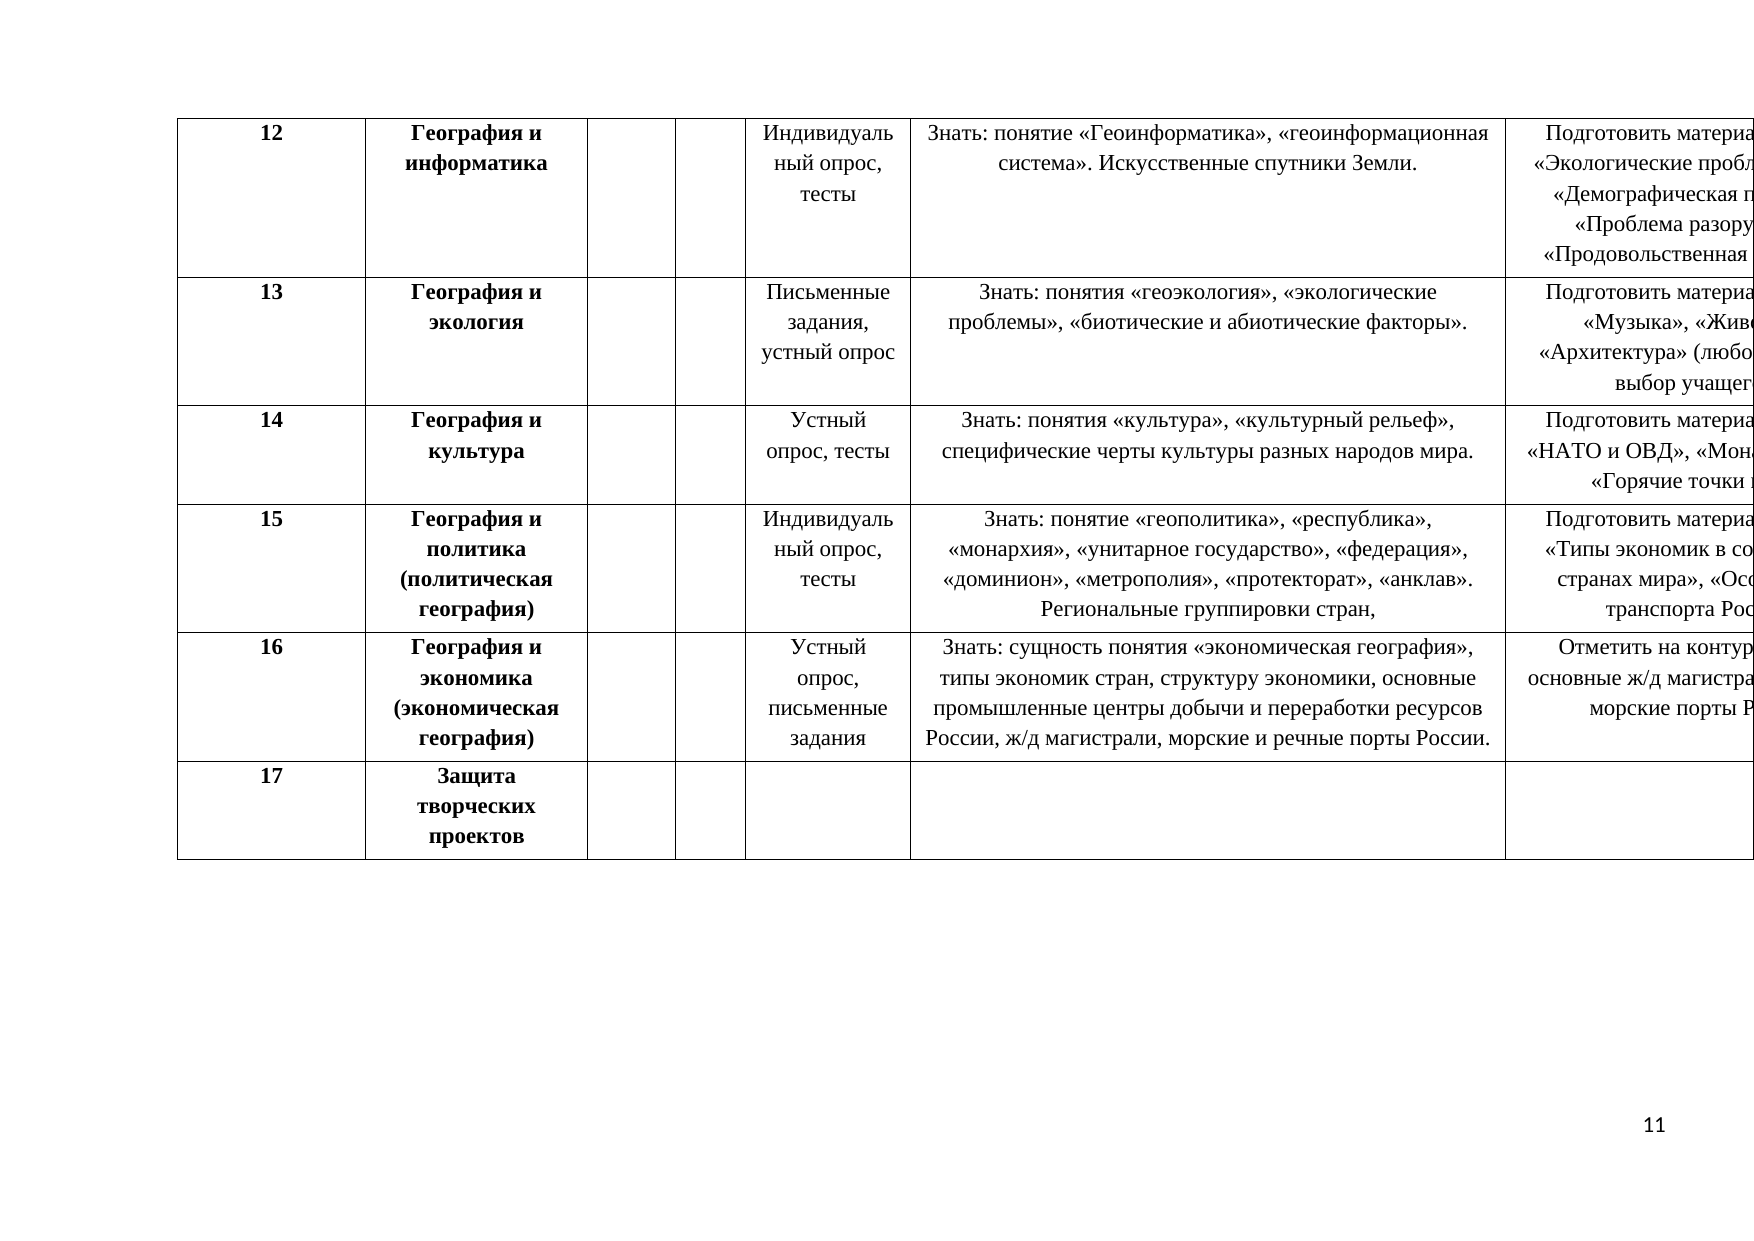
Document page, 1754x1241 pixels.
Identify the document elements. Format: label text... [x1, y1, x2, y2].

table_cell [676, 633, 745, 761]
table_cell [746, 762, 910, 859]
table_cell 13 [178, 278, 365, 405]
table_cell Индивидуальный опрос, тесты [746, 505, 910, 632]
table_cell [588, 505, 675, 632]
table_cell Подготовить материал по темам «Экологические проблемыЗемли», «Демографическая проблема», «Проблема разоружения», «Продовольственная проблема». [1506, 119, 1753, 277]
table_cell Знать: понятия «культура», «культурный рельеф», специфические черты культуры разных народов мира. [911, 406, 1505, 504]
table_cell [588, 278, 675, 405]
table_cell География и политика (политическая география) [366, 505, 587, 632]
table_cell Знать: сущность понятия «экономическая география», типы экономик стран, структуру экономики, основные промышленные центры добычи и переработки ресурсов России, ж/д магистрали, морские и речные порты России. [911, 633, 1505, 761]
table_cell [588, 762, 675, 859]
table_cell Знать: понятие «Геоинформатика», «геоинформационная система». Искусственные спутники Земли. [911, 119, 1505, 277]
table_cell 14 [178, 406, 365, 504]
table_cell 16 [178, 633, 365, 761]
table_cell [676, 119, 745, 277]
table_cell Защита творческих проектов [366, 762, 587, 859]
table_cell Подготовить материал по темам «Типы экономик в современных странах мира», «Особенности транспорта России» [1506, 505, 1753, 632]
table_cell [588, 406, 675, 504]
table_cell Подготовить материал по темам «НАТО и ОВД», «Монархии мира», «Горячие точки мира». [1506, 406, 1753, 504]
table_cell Устный опрос, письменные задания [746, 633, 910, 761]
table_cell Письменные задания, устный опрос [746, 278, 910, 405]
table_cell [676, 406, 745, 504]
table_cell География и экология [366, 278, 587, 405]
table_cell 15 [178, 505, 365, 632]
table_cell Индивидуальный опрос, тесты [746, 119, 910, 277]
table_cell Знать: понятие «геополитика», «республика», «монархия», «унитарное государство», «федерация», «доминион», «метрополия», «протекторат», «анклав». Региональные группировки стран, [911, 505, 1505, 632]
table_cell 12 [178, 119, 365, 277]
table_cell География и экономика (экономическая география) [366, 633, 587, 761]
table_cell Подготовить материал по темам «Музыка», «Живопись», «Архитектура» (любой страны на выбор учащегося) [1506, 278, 1753, 405]
table_cell [588, 119, 675, 277]
table_cell Знать: понятия «геоэкология», «экологические проблемы», «биотические и абиотические факторы». [911, 278, 1505, 405]
table_cell Отметить на контурной карте основные ж/д магистрали, речные и морские порты России. [1506, 633, 1753, 761]
table_cell География и культура [366, 406, 587, 504]
table_cell [676, 278, 745, 405]
table_cell 17 [178, 762, 365, 859]
table_cell Устный опрос, тесты [746, 406, 910, 504]
table_cell [1506, 762, 1753, 859]
table_cell [676, 505, 745, 632]
table_cell [676, 762, 745, 859]
table_cell [911, 762, 1505, 859]
table_cell [588, 633, 675, 761]
table_cell География и информатика [366, 119, 587, 277]
